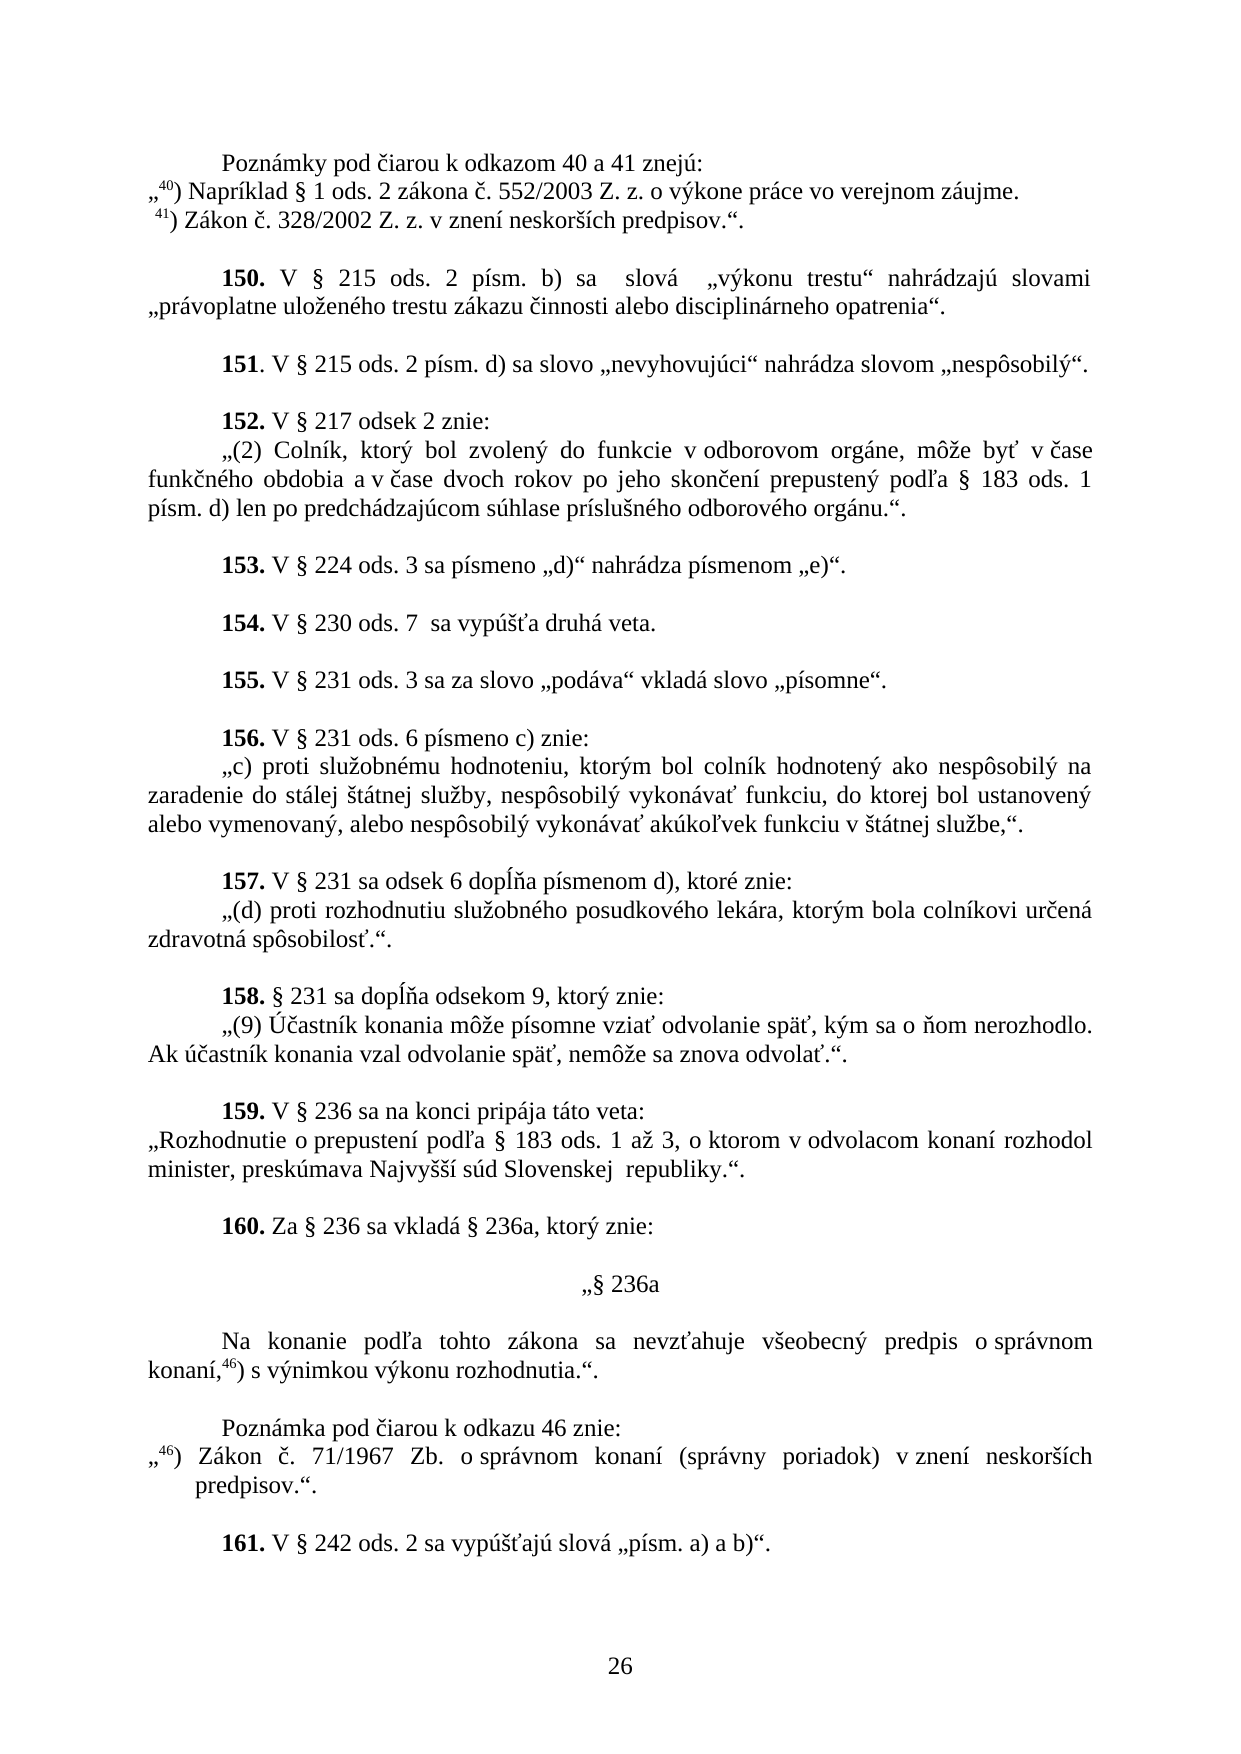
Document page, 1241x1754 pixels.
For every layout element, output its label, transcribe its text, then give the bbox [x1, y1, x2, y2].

text „40) Napríklad § 1 ods. 2 zákona č. 552/2003 Z. z. o výkone práce vo verejnom záujme. [148, 176, 1093, 205]
text 153. V § 224 ods. 3 sa písmeno „d)“ nahrádza písmenom „e)“. [148, 550, 1093, 579]
text 158. § 231 sa dopĺňa odsekom 9, ktorý znie: [148, 981, 1093, 1010]
text „(9) Účastník konania môže písomne vziať odvolanie späť, kým sa o ňom nerozhodlo. Ak účastník konania vzal odvolanie späť, nemôže sa znova odvolať.“. [148, 1010, 1093, 1068]
text „Rozhodnutie o prepustení podľa § 183 ods. 1 až 3, o ktorom v odvolacom konaní rozhodol minister, preskúmava Najvyšší súd Slovenskej republiky.“. [148, 1125, 1093, 1183]
text „(2) Colník, ktorý bol zvolený do funkcie v odborovom orgáne, môže byť v čase funkčného obdobia a v čase dvoch rokov po jeho skončení prepustený podľa § 183 ods. 1 písm. d) len po predchádzajúcom súhlase príslušného odborového orgánu.“. [148, 435, 1093, 521]
text „(d) proti rozhodnutiu služobného posudkového lekára, ktorým bola colníkovi určená zdravotná spôsobilosť.“. [148, 895, 1093, 953]
text 159. V § 236 sa na konci pripája táto veta: [148, 1096, 1093, 1125]
text 156. V § 231 ods. 6 písmeno c) znie: [148, 723, 1093, 751]
text „c) proti služobnému hodnoteniu, ktorým bol colník hodnotený ako nespôsobilý na zaradenie do stálej štátnej služby, nespôsobilý vykonávať funkciu, do ktorej bol ustanovený alebo vymenovaný, alebo nespôsobilý vykonávať akúkoľvek funkciu v štátnej službe,“. [148, 751, 1093, 838]
text 154. V § 230 ods. 7 sa vypúšťa druhá veta. [148, 608, 1093, 636]
text 41) Zákon č. 328/2002 Z. z. v znení neskorších predpisov.“. [148, 205, 1093, 234]
text Na konanie podľa tohto zákona sa nevzťahuje všeobecný predpis o správnom konaní,46) s výnimkou výkonu rozhodnutia.“. [148, 1326, 1093, 1384]
text „46) Zákon č. 71/1967 Zb. o správnom konaní (správny poriadok) v znení neskorších predpisov.“. [148, 1441, 1093, 1499]
text 152. V § 217 odsek 2 znie: [148, 406, 1093, 435]
text 160. Za § 236 sa vkladá § 236a, ktorý znie: [221, 1211, 1093, 1240]
text 161. V § 242 ods. 2 sa vypúšťajú slová „písm. a) a b)“. [148, 1528, 1093, 1556]
text 155. V § 231 ods. 3 sa za slovo „podáva“ vkladá slovo „písomne“. [148, 665, 1093, 694]
text 151. V § 215 ods. 2 písm. d) sa slovo „nevyhovujúci“ nahrádza slovom „nespôsobilý“. [148, 349, 1093, 378]
text Poznámka pod čiarou k odkazu 46 znie: [148, 1413, 1093, 1441]
text 150. V § 215 ods. 2 písm. b) sa slová „výkonu trestu“ nahrádzajú slovami „právoplatne uloženého trestu zákazu činnosti alebo disciplinárneho opatrenia“. [148, 263, 1093, 320]
text „§ 236a [148, 1269, 1093, 1298]
text Poznámky pod čiarou k odkazom 40 a 41 znejú: [148, 148, 1093, 176]
text 157. V § 231 sa odsek 6 dopĺňa písmenom d), ktoré znie: [148, 866, 1093, 895]
